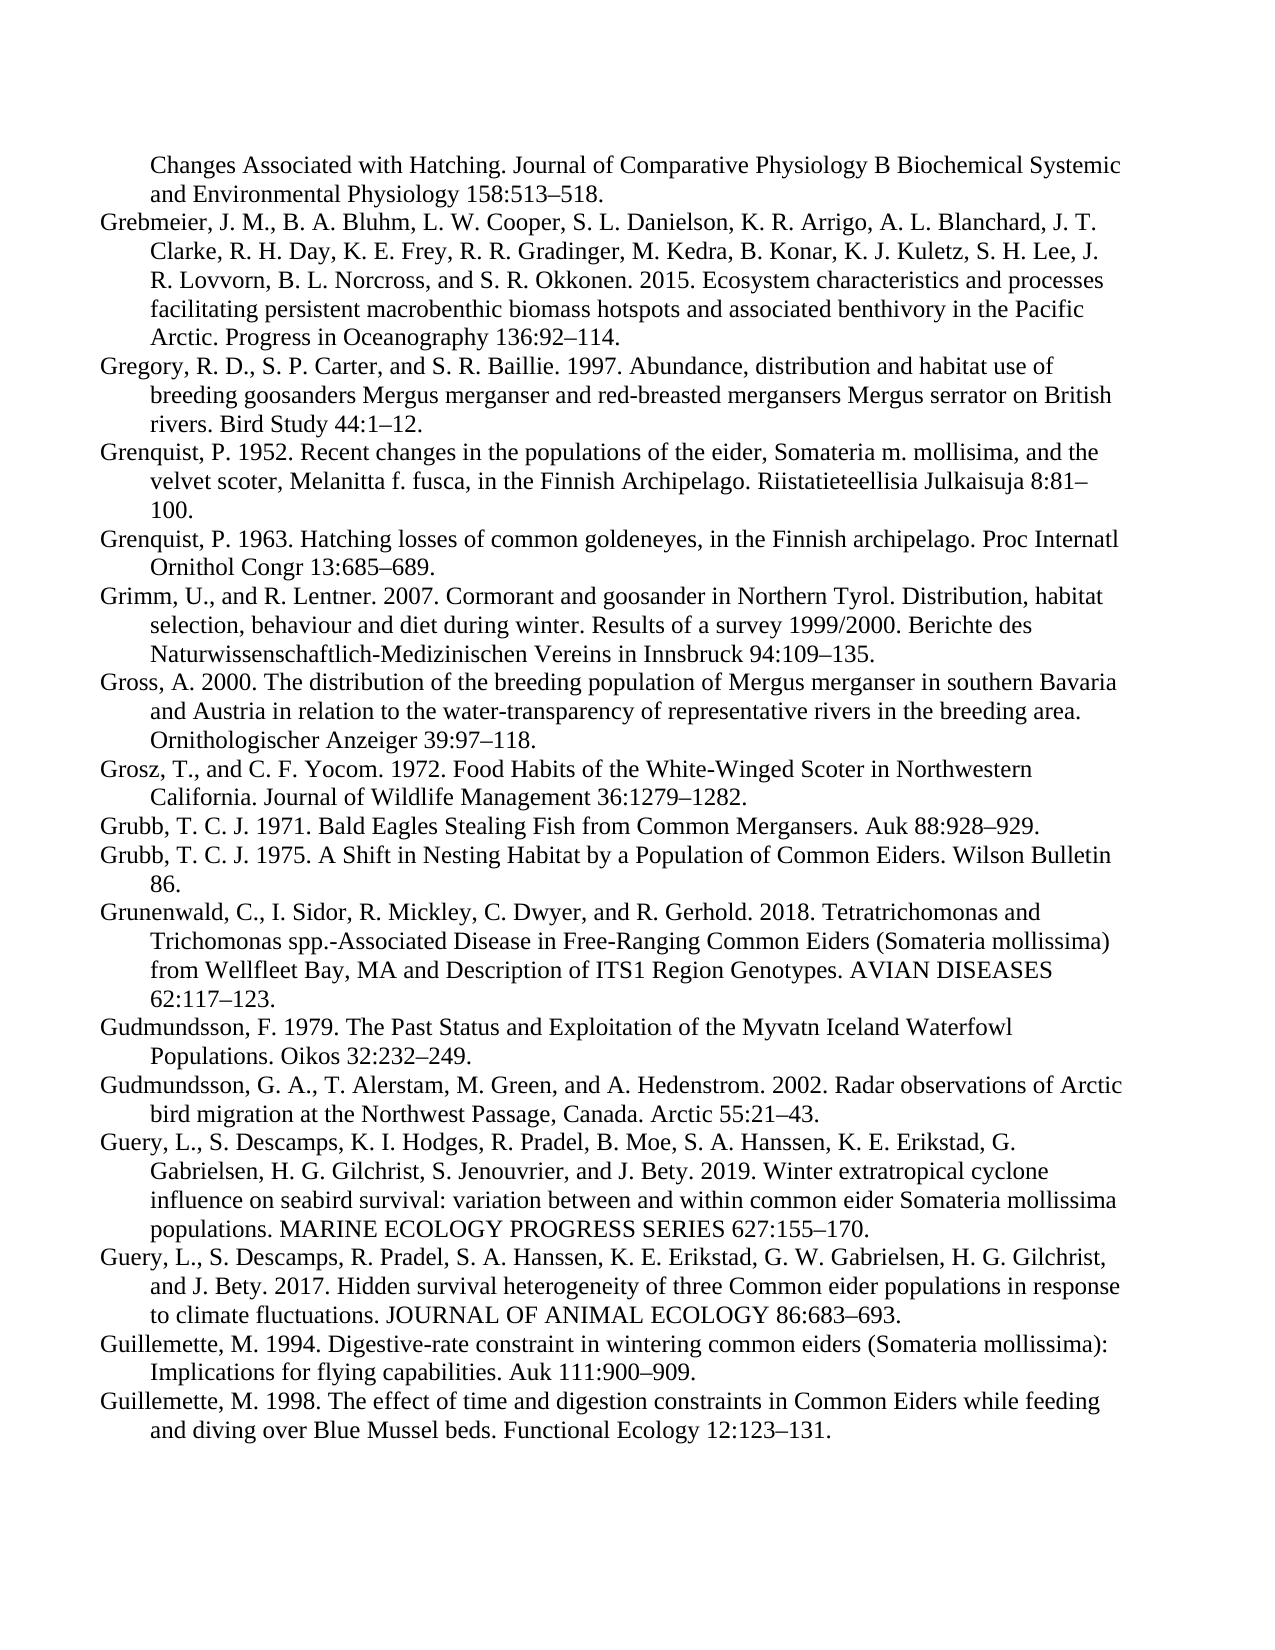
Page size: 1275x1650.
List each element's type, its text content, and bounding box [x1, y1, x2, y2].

text Gross, A. 2000. The distribution of the breeding population of Mergus merganser in southern Bavaria and Austria in relation to the water-transparency of representative rivers in the breeding area. Ornithologischer Anzeiger 39:97–118. [100, 667, 1125, 754]
text Grenquist, P. 1952. Recent changes in the populations of the eider, Somateria m. mollisima, and the velvet scoter, Melanitta f. fusca, in the Finnish Archipelago. Riistatieteellisia Julkaisuja 8:81–100. [100, 437, 1125, 524]
text Gregory, R. D., S. P. Carter, and S. R. Baillie. 1997. Abundance, distribution and habitat use of breeding goosanders Mergus merganser and red-breasted mergansers Mergus serrator on British rivers. Bird Study 44:1–12. [100, 351, 1125, 437]
text Gudmundsson, G. A., T. Alerstam, M. Green, and A. Hedenstrom. 2002. Radar observations of Arctic bird migration at the Northwest Passage, Canada. Arctic 55:21–43. [100, 1070, 1125, 1127]
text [100, 150, 1125, 207]
text Grubb, T. C. J. 1971. Bald Eagles Stealing Fish from Common Mergansers. Auk 88:928–929. [100, 811, 1125, 840]
text Guery, L., S. Descamps, R. Pradel, S. A. Hanssen, K. E. Erikstad, G. W. Gabrielsen, H. G. Gilchrist, and J. Bety. 2017. Hidden survival heterogeneity of three Common eider populations in response to climate fluctuations. JOURNAL OF ANIMAL ECOLOGY 86:683–693. [100, 1242, 1125, 1329]
text Gudmundsson, F. 1979. The Past Status and Exploitation of the Myvatn Iceland Waterfowl Populations. Oikos 32:232–249. [100, 1012, 1125, 1070]
text Grimm, U., and R. Lentner. 2007. Cormorant and goosander in Northern Tyrol. Distribution, habitat selection, behaviour and diet during winter. Results of a survey 1999/2000. Berichte des Naturwissenschaftlich-Medizinischen Vereins in Innsbruck 94:109–135. [100, 581, 1125, 667]
text Grebmeier, J. M., B. A. Bluhm, L. W. Cooper, S. L. Danielson, K. R. Arrigo, A. L. Blanchard, J. T. Clarke, R. H. Day, K. E. Frey, R. R. Gradinger, M. Kedra, B. Konar, K. J. Kuletz, S. H. Lee, J. R. Lovvorn, B. L. Norcross, and S. R. Okkonen. 2015. Ecosystem characteristics and processes facilitating persistent macrobenthic biomass hotspots and associated benthivory in the Pacific Arctic. Progress in Oceanography 136:92–114. [100, 207, 1125, 351]
text Grunenwald, C., I. Sidor, R. Mickley, C. Dwyer, and R. Gerhold. 2018. Tetratrichomonas and Trichomonas spp.-Associated Disease in Free-Ranging Common Eiders (Somateria mollissima) from Wellfleet Bay, MA and Description of ITS1 Region Genotypes. AVIAN DISEASES 62:117–123. [100, 897, 1125, 1012]
text Grubb, T. C. J. 1975. A Shift in Nesting Habitat by a Population of Common Eiders. Wilson Bulletin 86. [100, 840, 1125, 897]
text Guillemette, M. 1998. The effect of time and digestion constraints in Common Eiders while feeding and diving over Blue Mussel beds. Functional Ecology 12:123–131. [100, 1386, 1125, 1444]
text Grosz, T., and C. F. Yocom. 1972. Food Habits of the White-Winged Scoter in Northwestern California. Journal of Wildlife Management 36:1279–1282. [100, 754, 1125, 811]
text Grenquist, P. 1963. Hatching losses of common goldeneyes, in the Finnish archipelago. Proc Internatl Ornithol Congr 13:685–689. [100, 524, 1125, 581]
text Guillemette, M. 1994. Digestive-rate constraint in wintering common eiders (Somateria mollissima): Implications for flying capabilities. Auk 111:900–909. [100, 1329, 1125, 1386]
text Guery, L., S. Descamps, K. I. Hodges, R. Pradel, B. Moe, S. A. Hanssen, K. E. Erikstad, G. Gabrielsen, H. G. Gilchrist, S. Jenouvrier, and J. Bety. 2019. Winter extratropical cyclone influence on seabird survival: variation between and within common eider Somateria mollissima populations. MARINE ECOLOGY PROGRESS SERIES 627:155–170. [100, 1127, 1125, 1242]
